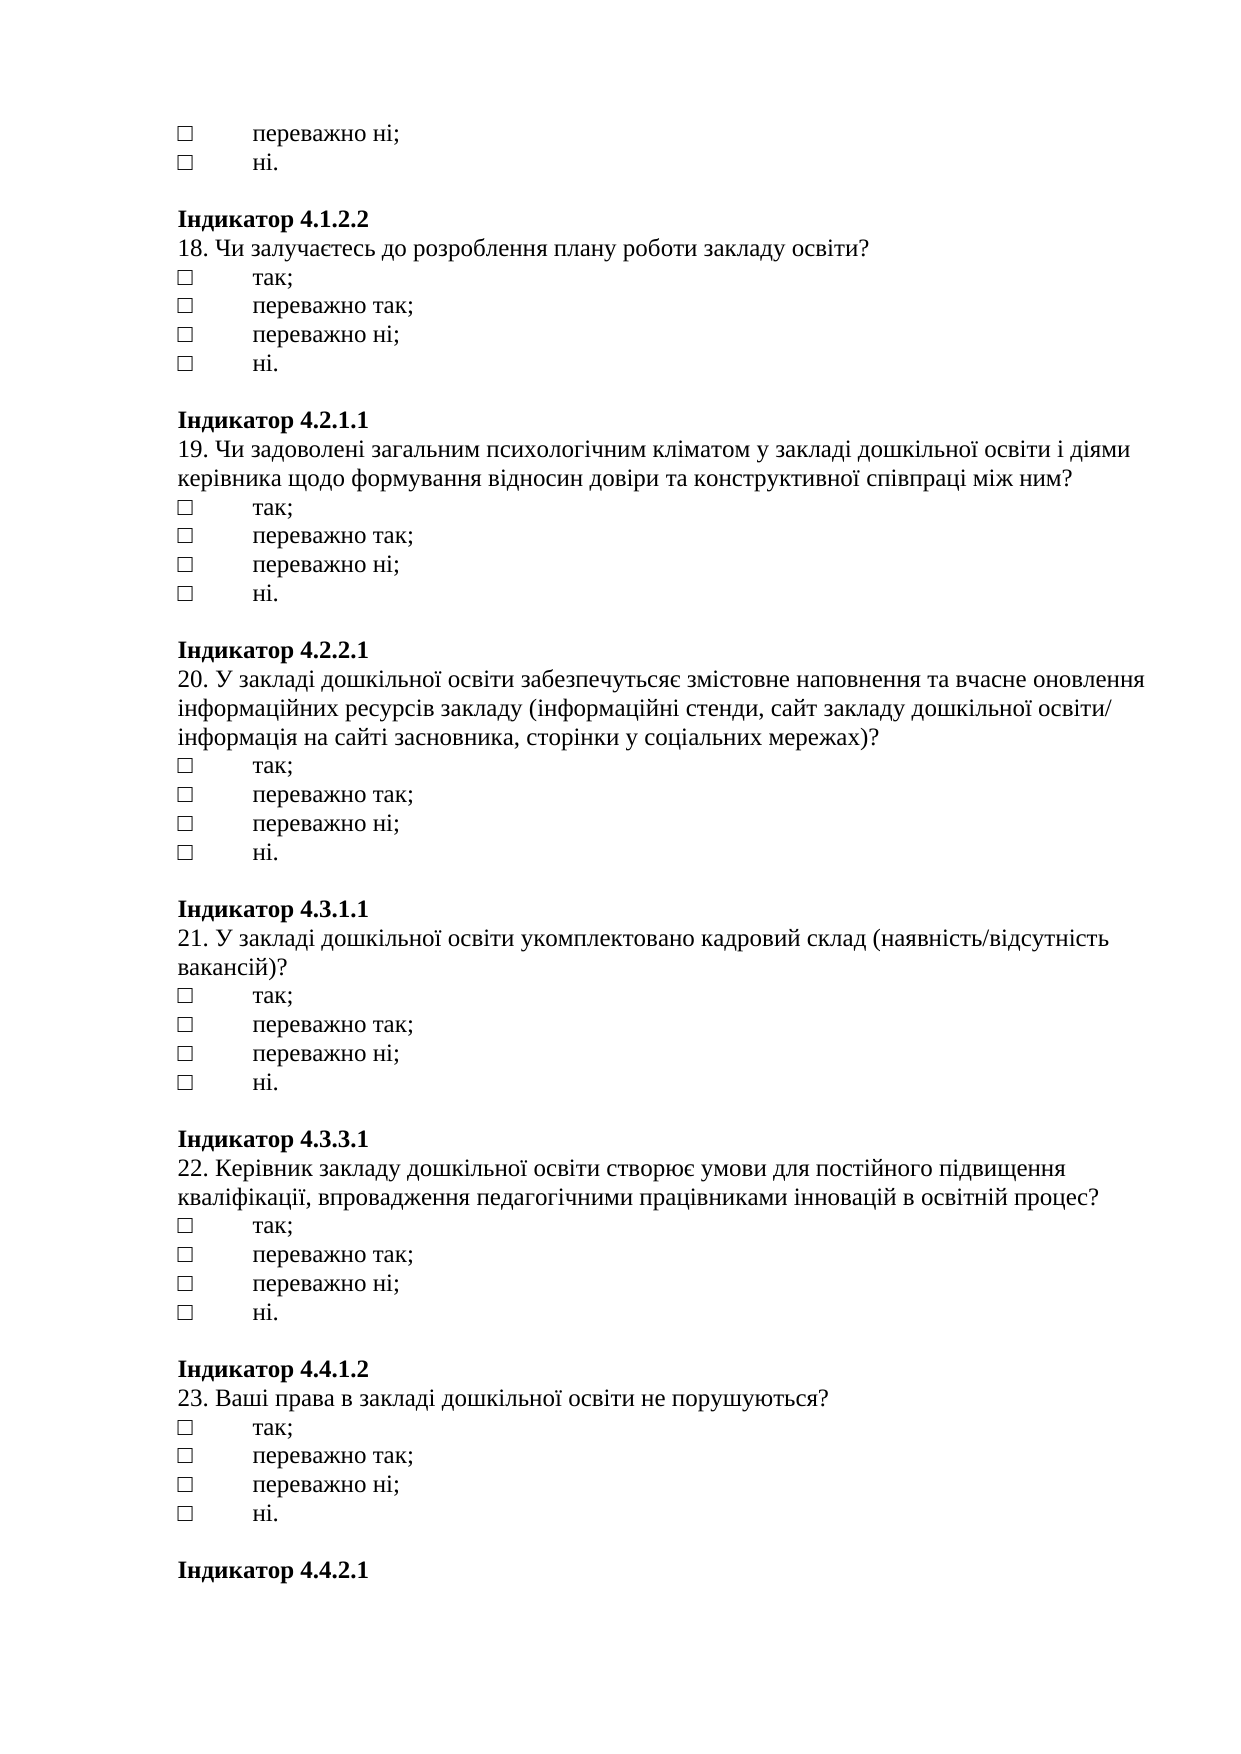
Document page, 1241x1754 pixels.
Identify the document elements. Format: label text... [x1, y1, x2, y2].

text □ переважно так; [177, 1441, 1152, 1469]
text □ ні. [177, 837, 1152, 866]
text 20. У закладі дошкільної освіти забезпечутьсяє змістовне наповнення та вчасне оновлення інформаційних ресурсів закладу (інформаційні стенди, сайт закладу дошкільної освіти/ інформація на сайті засновника, сторінки у соціальних мережах)? [177, 664, 1152, 751]
text □ переважно ні; [177, 549, 1152, 578]
text 21. У закладі дошкільної освіти укомплектовано кадровий склад (наявність/відсутність вакансій)? [177, 923, 1152, 981]
text □ так; [177, 1412, 1152, 1441]
text □ так; [177, 262, 1152, 291]
text □ ні. [177, 1297, 1152, 1326]
text □ ні. [177, 147, 1152, 176]
text 22. Керівник закладу дошкільної освіти створює умови для постійного підвищення кваліфікації, впровадження педагогічними працівниками інновацій в освітній процес? [177, 1153, 1152, 1211]
text □ ні. [177, 348, 1152, 377]
text □ так; [177, 1211, 1152, 1239]
text Індикатор 4.3.3.1 [177, 1124, 1152, 1153]
text □ переважно ні; [177, 1469, 1152, 1498]
text Індикатор 4.2.1.1 [177, 406, 1152, 434]
text 19. Чи задоволені загальним психологічним кліматом у закладі дошкільної освіти і діями керівника щодо формування відносин довіри та конструктивної співпраці між ним? [177, 434, 1152, 492]
text □ переважно так; [177, 1009, 1152, 1038]
text □ так; [177, 981, 1152, 1009]
text □ ні. [177, 1498, 1152, 1527]
text Індикатор 4.3.1.1 [177, 894, 1152, 923]
text □ переважно так; [177, 291, 1152, 319]
text □ переважно ні; [177, 319, 1152, 348]
text Індикатор 4.4.2.1 [177, 1556, 1152, 1584]
text □ так; [177, 751, 1152, 779]
text □ переважно ні; [177, 1038, 1152, 1067]
text □ переважно так; [177, 521, 1152, 549]
text □ ні. [177, 578, 1152, 607]
text □ ні. [177, 1067, 1152, 1096]
text □ переважно так; [177, 779, 1152, 808]
text Індикатор 4.4.1.2 [177, 1354, 1152, 1383]
text □ переважно ні; [177, 1268, 1152, 1297]
text 23. Ваші права в закладі дошкільної освіти не порушуються? [177, 1383, 1152, 1412]
text □ переважно ні; [177, 808, 1152, 837]
text □ переважно так; [177, 1239, 1152, 1268]
text Індикатор 4.1.2.2 [177, 204, 1152, 233]
text Індикатор 4.2.2.1 [177, 636, 1152, 664]
text □ так; [177, 492, 1152, 521]
text 18. Чи залучаєтесь до розроблення плану роботи закладу освіти? [177, 233, 1152, 262]
text □ переважно ні; [177, 118, 1152, 147]
